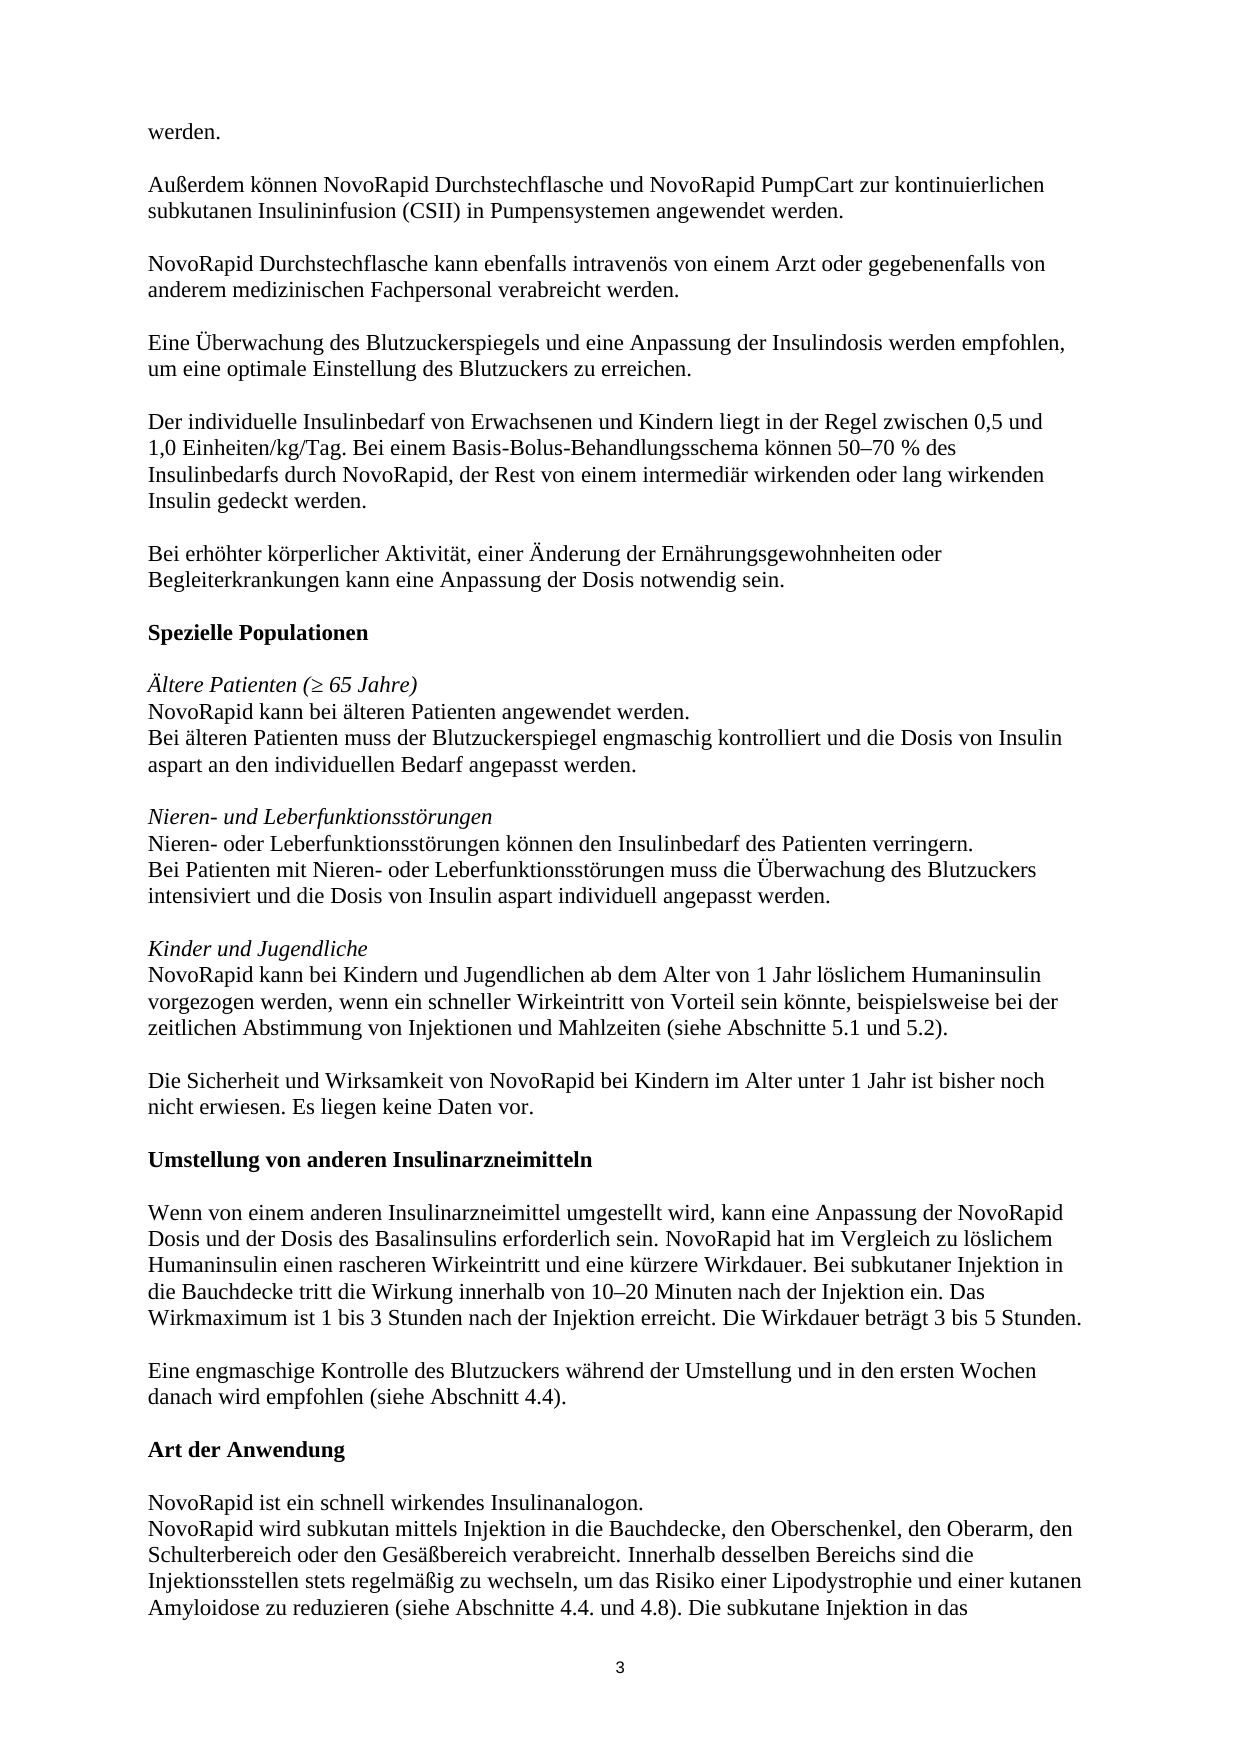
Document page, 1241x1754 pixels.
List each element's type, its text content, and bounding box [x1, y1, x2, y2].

text NovoRapid Durchstechflasche kann ebenfalls intravenös von einem Arzt oder gegebenenfalls von anderem medizinischen Fachpersonal verabreicht werden. [148, 250, 1092, 303]
text Wenn von einem anderen Insulinarzneimittel umgestellt wird, kann eine Anpassung der NovoRapid Dosis und der Dosis des Basalinsulins erforderlich sein. NovoRapid hat im Vergleich zu löslichem Humaninsulin einen rascheren Wirkeintritt und eine kürzere Wirkdauer. Bei subkutaner Injektion in die Bauchdecke tritt die Wirkung innerhalb von 10–20 Minuten nach der Injektion ein. Das Wirkmaximum ist 1 bis 3 Stunden nach der Injektion erreicht. Die Wirkdauer beträgt 3 bis 5 Stunden. [148, 1199, 1092, 1330]
text Kinder und Jugendliche [148, 935, 1092, 961]
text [148, 1515, 1092, 1620]
text Nieren- oder Leberfunktionsstörungen können den Insulinbedarf des Patienten verringern. [148, 830, 1092, 856]
text NovoRapid kann bei Kindern und Jugendlichen ab dem Alter von 1 Jahr löslichem Humaninsulin vorgezogen werden, wenn ein schneller Wirkeintritt von Vorteil sein könnte, beispielsweise bei der zeitlichen Abstimmung von Injektionen und Mahlzeiten (siehe Abschnitte 5.1 und 5.2). [148, 961, 1092, 1041]
text Bei erhöhter körperlicher Aktivität, einer Änderung der Ernährungsgewohnheiten oder Begleiterkrankungen kann eine Anpassung der Dosis notwendig sein. [148, 540, 1092, 592]
text NovoRapid ist ein schnell wirkendes Insulinanalogon. [148, 1488, 1092, 1515]
text Eine Überwachung des Blutzuckerspiegels und eine Anpassung der Insulindosis werden empfohlen, um eine optimale Einstellung des Blutzuckers zu erreichen. [148, 329, 1092, 382]
text Eine engmaschige Kontrolle des Blutzuckers während der Umstellung und in den ersten Wochen danach wird empfohlen (siehe Abschnitt 4.4). [148, 1357, 1092, 1409]
text Spezielle Populationen [148, 619, 1092, 645]
text Außerdem können NovoRapid Durchstechflasche und NovoRapid PumpCart zur kontinuierlichen subkutanen Insulininfusion (CSII) in Pumpensystemen angewendet werden. [148, 171, 1092, 223]
text Bei älteren Patienten muss der Blutzuckerspiegel engmaschig kontrolliert und die Dosis von Insulin aspart an den individuellen Bedarf angepasst werden. [148, 724, 1092, 777]
text Umstellung von anderen Insulinarzneimitteln [148, 1146, 1092, 1172]
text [148, 118, 1092, 144]
text Bei Patienten mit Nieren- oder Leberfunktionsstörungen muss die Überwachung des Blutzuckers intensiviert und die Dosis von Insulin aspart individuell angepasst werden. [148, 856, 1092, 909]
text Ältere Patienten (≥ 65 Jahre) [148, 672, 1092, 698]
text Der individuelle Insulinbedarf von Erwachsenen und Kindern liegt in der Regel zwischen 0,5 und 1,0 Einheiten/kg/Tag. Bei einem Basis-Bolus-Behandlungsschema können 50–70 % des Insulinbedarfs durch NovoRapid, der Rest von einem intermediär wirkenden oder lang wirkenden Insulin gedeckt werden. [148, 408, 1092, 513]
text Die Sicherheit und Wirksamkeit von NovoRapid bei Kindern im Alter unter 1 Jahr ist bisher noch nicht erwiesen. Es liegen keine Daten vor. [148, 1067, 1092, 1119]
text Nieren- und Leberfunktionsstörungen [148, 803, 1092, 830]
text Art der Anwendung [148, 1436, 1092, 1462]
text NovoRapid kann bei älteren Patienten angewendet werden. [148, 698, 1092, 724]
